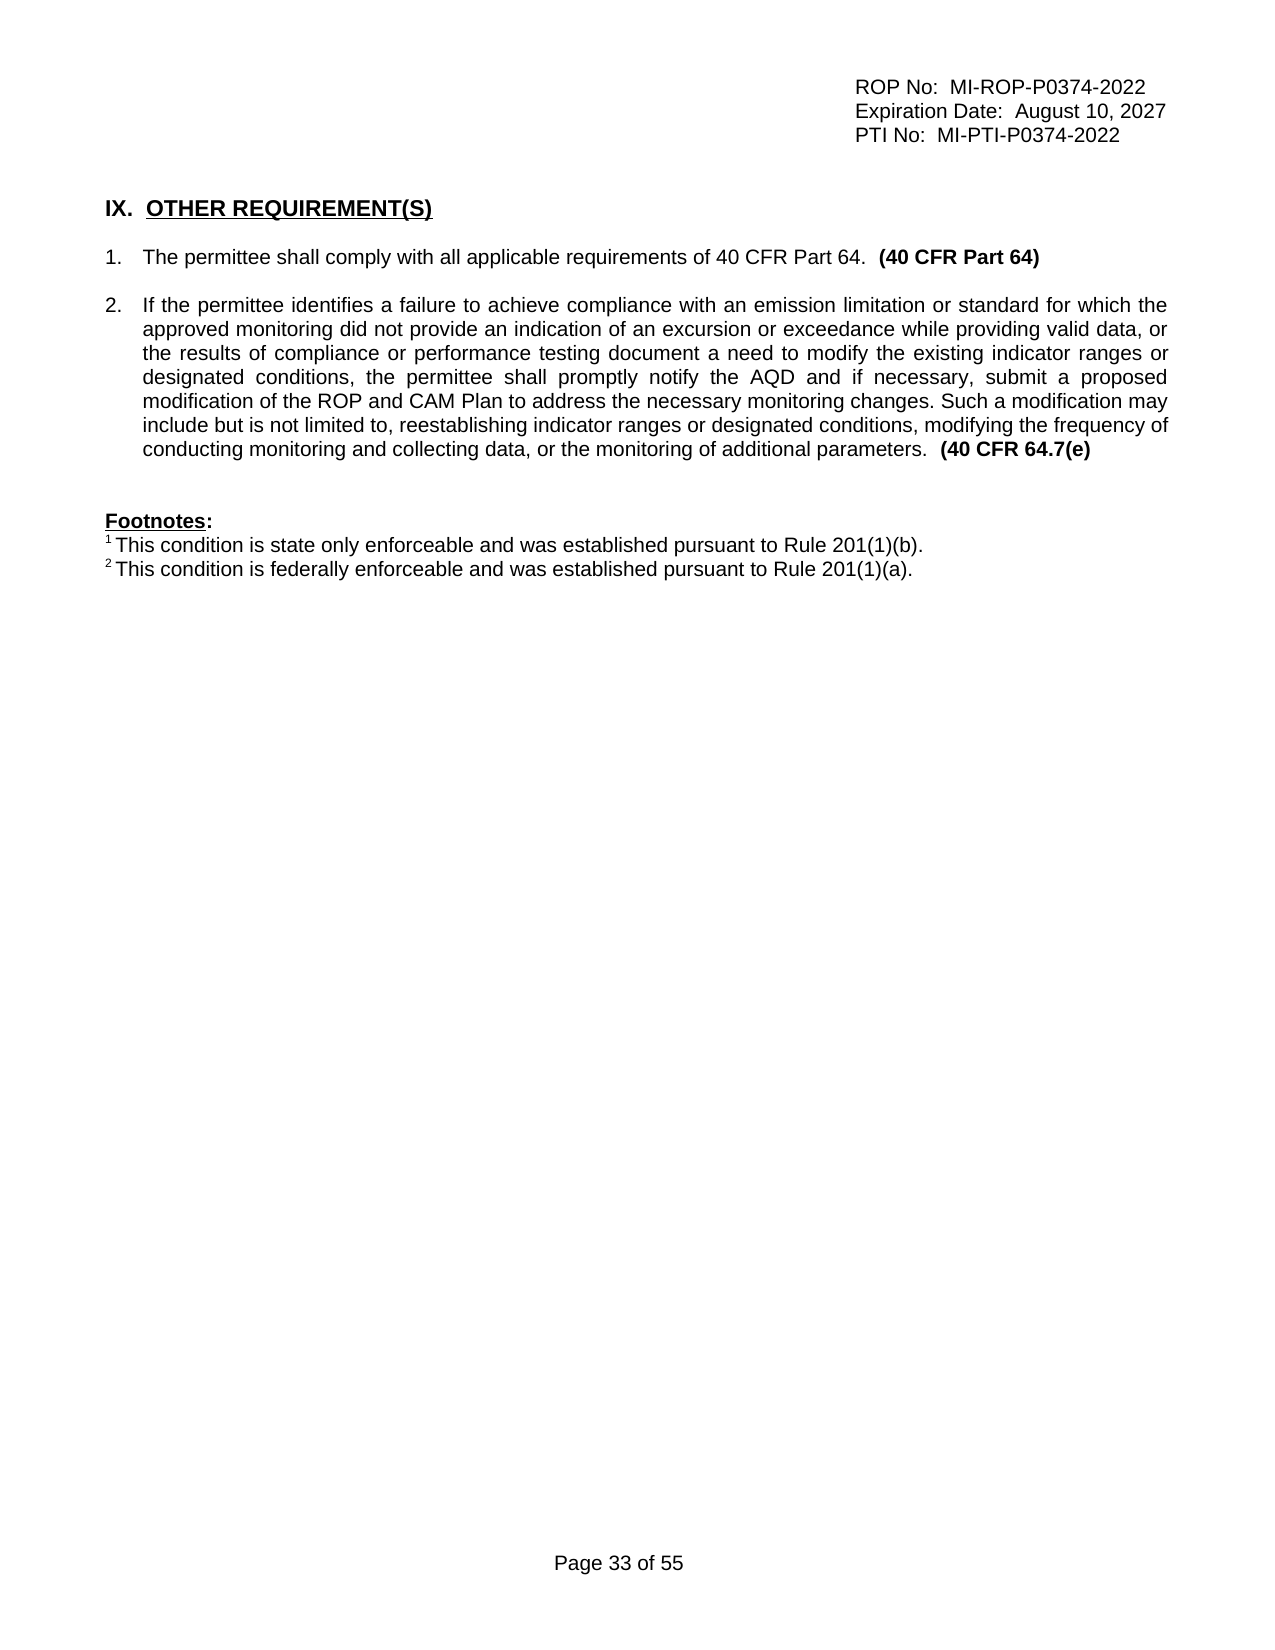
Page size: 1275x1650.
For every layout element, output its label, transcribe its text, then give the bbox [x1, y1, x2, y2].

text 2 This condition is federally enforceable and was established pursuant to Rule 201(1)(a). [105, 557, 1170, 581]
list If the permittee identifies a failure to achieve compliance with an emission limitation or standard for which the approved monitoring did not provide an indication of an excursion or exceedance while providing valid data, or the results of compliance or performance testing document a need to modify the existing indicator ranges or designated conditions, the permittee shall promptly notify the AQD and if necessary, submit a proposed modification of the ROP and CAM Plan to address the necessary monitoring changes. Such a modification may include but is not limited to, reestablishing indicator ranges or designated conditions, modifying the frequency of conducting monitoring and collecting data, or the monitoring of additional parameters. (40 CFR 64.7(e) [105, 293, 1170, 461]
list The permittee shall comply with all applicable requirements of 40 CFR Part 64. (40 CFR Part 64) [105, 245, 1170, 269]
text IX. OTHER REQUIREMENT(S) [105, 195, 1170, 221]
text Footnotes: [105, 509, 1170, 533]
text 1 This condition is state only enforceable and was established pursuant to Rule 201(1)(b). [105, 533, 1170, 557]
